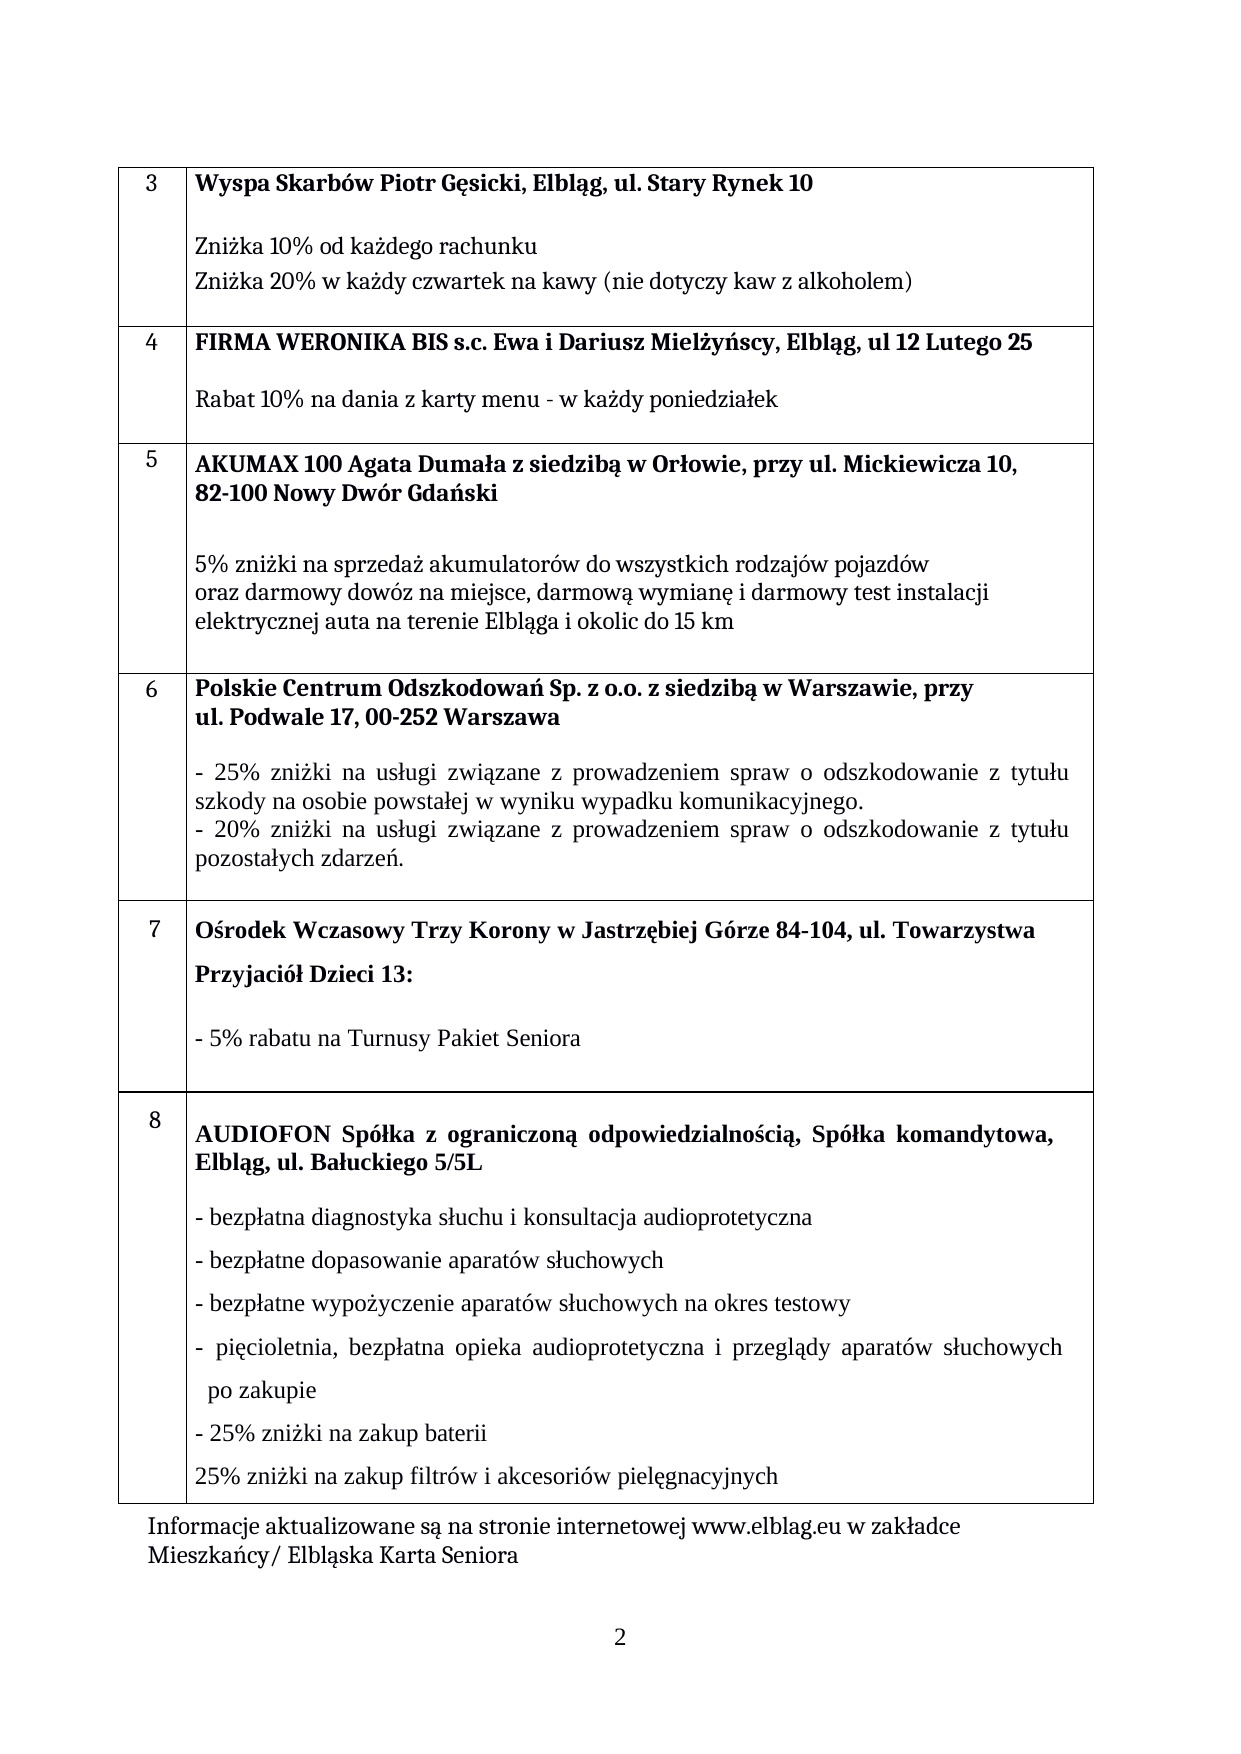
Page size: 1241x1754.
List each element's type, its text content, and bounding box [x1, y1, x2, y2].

table_cell 8 [119, 1093, 186, 1503]
table_cell AKUMAX 100 Agata Dumała z siedzibą w Orłowie, przy ul. Mickiewicza 10, 82-100 Nowy Dwór Gdański 5% zniżki na sprzedaż akumulatorów do wszystkich rodzajów pojazdów oraz darmowy dowóz na miejsce, darmową wymianę i darmowy test instalacji elektrycznej auta na terenie Elbląga i okolic do 15 km [187, 444, 1093, 673]
table_cell 5 [119, 444, 186, 673]
table_cell Polskie Centrum Odszkodowań Sp. z o.o. z siedzibą w Warszawie, przy ul. Podwale 17, 00-252 Warszawa 25% zniżki na usługi związane z prowadzeniem spraw o odszkodowanie z tytułu szkody na osobie powstałej w wyniku wypadku komunikacyjnego. 20% zniżki na usługi związane z prowadzeniem spraw o odszkodowanie z tytułu pozostałych zdarzeń. [187, 674, 1093, 900]
table_cell Ośrodek Wczasowy Trzy Korony w Jastrzębiej Górze 84-104, ul. Towarzystwa Przyjaciół Dzieci 13: - 5% rabatu na Turnusy Pakiet Seniora [187, 901, 1093, 1091]
table_cell AUDIOFON Spółka z ograniczoną odpowiedzialnością, Spółka komandytowa, Elbląg, ul. Bałuckiego 5/5L bezpłatna diagnostyka słuchu i konsultacja audioprotetyczna bezpłatne dopasowanie aparatów słuchowych bezpłatne wypożyczenie aparatów słuchowych na okres testowy pięcioletnia, bezpłatna opieka audioprotetyczna i przeglądy aparatów słuchowych po zakupie 25% zniżki na zakup baterii 25% zniżki na zakup filtrów i akcesoriów pielęgnacyjnych [187, 1093, 1093, 1503]
table_cell 6 [119, 674, 186, 900]
table_cell 4 [119, 327, 186, 443]
table_header 3 [119, 168, 186, 326]
table_cell FIRMA WERONIKA BIS s.c. Ewa i Dariusz Mielżyńscy, Elbląg, ul 12 Lutego 25 Rabat 10% na dania z karty menu - w każdy poniedziałek [187, 327, 1093, 443]
table_cell 7 [119, 901, 186, 1091]
text Informacje aktualizowane są na stronie internetowej www.elblag.eu w zakładce Mieszkańcy/ Elbląska Karta Seniora [147, 1512, 1010, 1569]
table_header Wyspa Skarbów Piotr Gęsicki, Elbląg, ul. Stary Rynek 10 Zniżka 10% od każdego rachunku Zniżka 20% w każdy czwartek na kawy (nie dotyczy kaw z alkoholem) [187, 168, 1093, 326]
